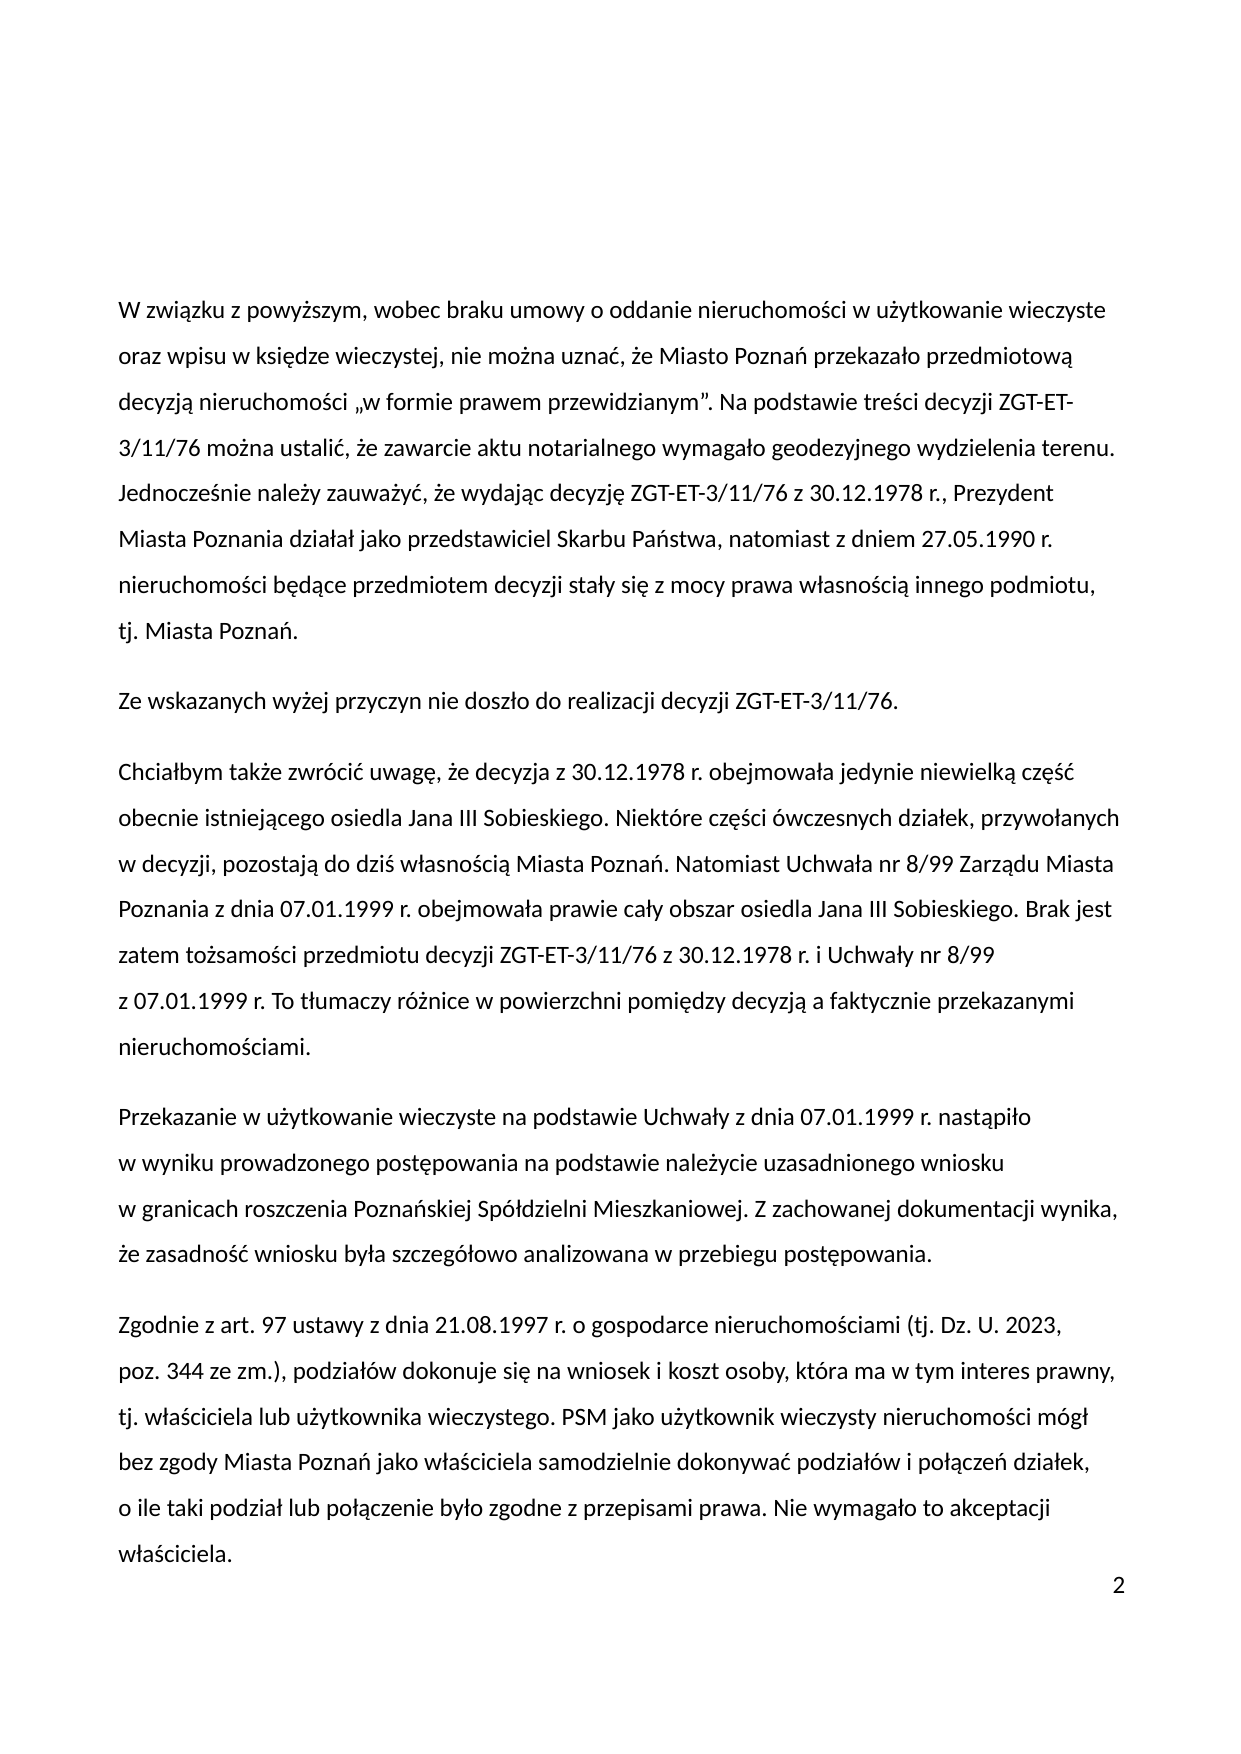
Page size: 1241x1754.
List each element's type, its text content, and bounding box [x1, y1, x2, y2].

text Zgodnie z art. 97 ustawy z dnia 21.08.1997 r. o gospodarce nieruchomościami (tj. Dz. U. 2023, poz. 344 ze zm.), podziałów dokonuje się na wniosek i koszt osoby, która ma w tym interes prawny, tj. właściciela lub użytkownika wieczystego. PSM jako użytkownik wieczysty nieruchomości mógł bez zgody Miasta Poznań jako właściciela samodzielnie dokonywać podziałów i połączeń działek, o ile taki podział lub połączenie było zgodne z przepisami prawa. Nie wymagało to akceptacji właściciela. [118, 1309, 1125, 1568]
text Ze wskazanych wyżej przyczyn nie doszło do realizacji decyzji ZGT-ET-3/11/76. [118, 686, 1125, 716]
text W związku z powyższym, wobec braku umowy o oddanie nieruchomości w użytkowanie wieczyste oraz wpisu w księdze wieczystej, nie można uznać, że Miasto Poznań przekazało przedmiotową decyzją nieruchomości „w formie prawem przewidzianym”. Na podstawie treści decyzji ZGT-ET-3/11/76 można ustalić, że zawarcie aktu notarialnego wymagało geodezyjnego wydzielenia terenu. Jednocześnie należy zauważyć, że wydając decyzję ZGT-ET-3/11/76 z 30.12.1978 r., Prezydent Miasta Poznania działał jako przedstawiciel Skarbu Państwa, natomiast z dniem 27.05.1990 r. nieruchomości będące przedmiotem decyzji stały się z mocy prawa własnością innego podmiotu, tj. Miasta Poznań. [118, 295, 1125, 645]
text Przekazanie w użytkowanie wieczyste na podstawie Uchwały z dnia 07.01.1999 r. nastąpiło w wyniku prowadzonego postępowania na podstawie należycie uzasadnionego wniosku w granicach roszczenia Poznańskiej Spółdzielni Mieszkaniowej. Z zachowanej dokumentacji wynika, że zasadność wniosku była szczegółowo analizowana w przebiegu postępowania. [118, 1101, 1125, 1269]
text Chciałbym także zwrócić uwagę, że decyzja z 30.12.1978 r. obejmowała jedynie niewielką część obecnie istniejącego osiedla Jana III Sobieskiego. Niektóre części ówczesnych działek, przywołanych w decyzji, pozostają do dziś własnością Miasta Poznań. Natomiast Uchwała nr 8/99 Zarządu Miasta Poznania z dnia 07.01.1999 r. obejmowała prawie cały obszar osiedla Jana III Sobieskiego. Brak jest zatem tożsamości przedmiotu decyzji ZGT-ET-3/11/76 z 30.12.1978 r. i Uchwały nr 8/99 z 07.01.1999 r. To tłumaczy różnice w powierzchni pomiędzy decyzją a faktycznie przekazanymi nieruchomościami. [118, 756, 1125, 1061]
